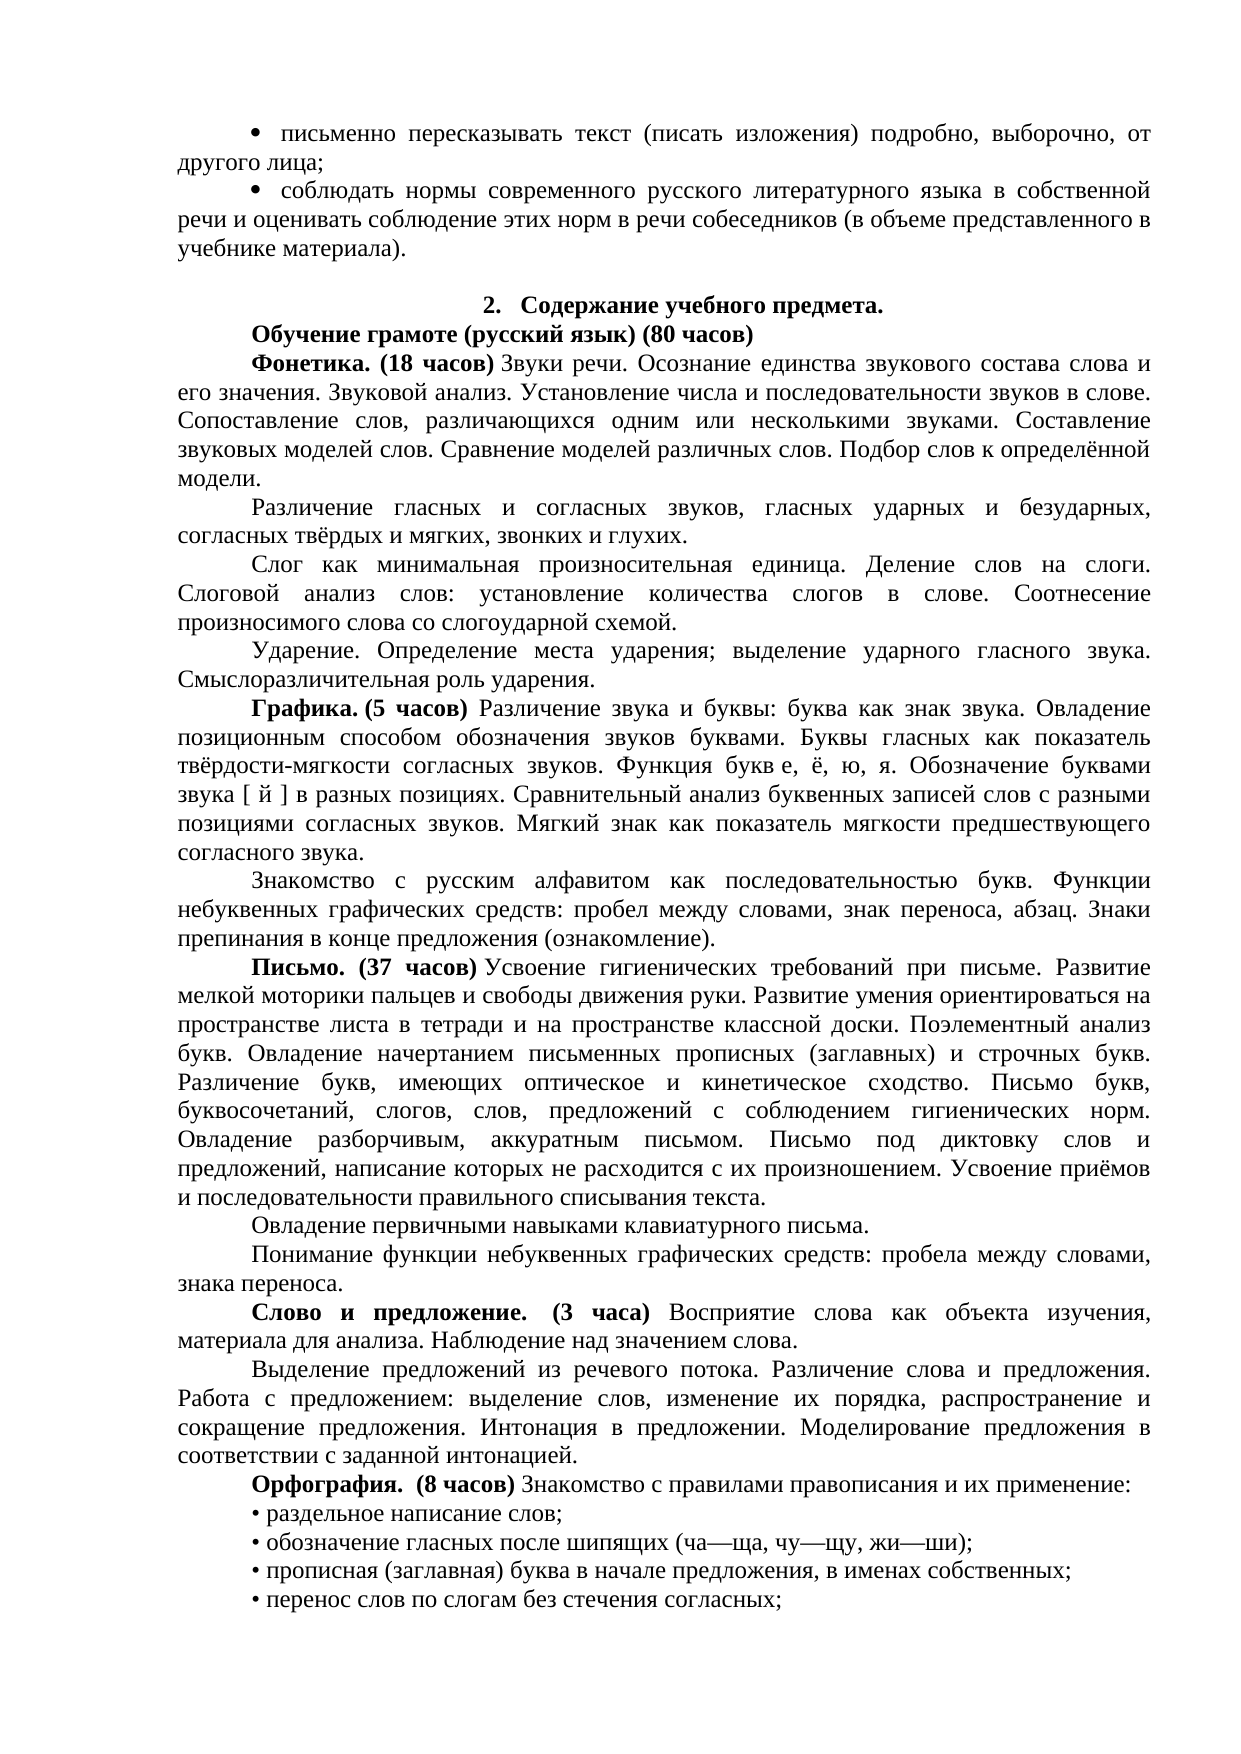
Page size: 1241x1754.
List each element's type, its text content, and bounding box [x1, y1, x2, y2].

text Понимание функции небуквенных графических средств: пробела между словами, знака переноса. [177, 1239, 1152, 1297]
text Слог как минимальная произносительная единица. Деление слов на слоги. Слоговой анализ слов: установление количества слогов в слове. Соотнесение произносимого слова со слогоударной схемой. [177, 549, 1152, 636]
text Графика. (5 часов) Различение звука и буквы: буква как знак звука. Овладение позиционным способом обозначения звуков буквами. Буквы гласных как показатель твёрдости-мягкости согласных звуков. Функция букв е, ё, ю, я. Обозначение буквами звука [ й ] в разных позициях. Сравнительный анализ буквенных записей слов с разными позициями согласных звуков. Мягкий знак как показатель мягкости предшествующего согласного звука. [177, 693, 1152, 866]
text Слово и предложение. (3 часа) Восприятие слова как объекта изучения, материала для анализа. Наблюдение над значением слова. [177, 1297, 1152, 1354]
text Выделение предложений из речевого потока. Различение слова и предложения. Работа с предложением: выделение слов, изменение их порядка, распространение и сокращение предложения. Интонация в предложении. Моделирование предложения в соответствии с заданной интонацией. [177, 1354, 1152, 1469]
text • перенос слов по слогам без стечения согласных; [177, 1584, 1152, 1613]
list Содержание учебного предмета. [215, 291, 1152, 319]
text Знакомство с русским алфавитом как последовательностью букв. Функции небуквенных графических средств: пробел между словами, знак переноса, абзац. Знаки препинания в конце предложения (ознакомление). [177, 866, 1152, 952]
text Письмо. (37 часов) Усвоение гигиенических требований при письме. Развитие мелкой моторики пальцев и свободы движения руки. Развитие умения ориентироваться на пространстве листа в тетради и на пространстве классной доски. Поэлементный анализ букв. Овладение начертанием письменных прописных (заглавных) и строчных букв. Различение букв, имеющих оптическое и кинетическое сходство. Письмо букв, буквосочетаний, слогов, слов, предложений с соблюдением гигиенических норм. Овладение разборчивым, аккуратным письмом. Письмо под диктовку слов и предложений, написание которых не расходится с их произношением. Усвоение приёмов и последовательности правильного списывания текста. [177, 952, 1152, 1211]
text • раздельное написание слов; [177, 1498, 1152, 1527]
text • прописная (заглавная) буква в начале предложения, в именах собственных; [177, 1556, 1152, 1584]
text Различение гласных и согласных звуков, гласных ударных и безударных, согласных твёрдых и мягких, звонких и глухих. [177, 492, 1152, 549]
text • обозначение гласных после шипящих (ча—ща, чу—щу, жи—ши); [177, 1527, 1152, 1556]
text Овладение первичными навыками клавиатурного письма. [177, 1211, 1152, 1239]
text Фонетика. (18 часов) Звуки речи. Осознание единства звукового состава слова и его значения. Звуковой анализ. Установление числа и последовательности звуков в слове. Сопоставление слов, различающихся одним или несколькими звуками. Составление звуковых моделей слов. Сравнение моделей различных слов. Подбор слов к определённой модели. [177, 348, 1152, 492]
text Ударение. Определение места ударения; выделение ударного гласного звука. Смыслоразличительная роль ударения. [177, 636, 1152, 693]
list соблюдать нормы современного русского литературного языка в собственной речи и оценивать соблюдение этих норм в речи собеседников (в объеме представленного в учебнике материала). [177, 176, 1152, 262]
text Обучение грамоте (русский язык) (80 часов) [177, 319, 1152, 348]
list письменно пересказывать текст (писать изложения) подробно, выборочно, от другого лица; [177, 118, 1152, 176]
text Орфография. (8 часов) Знакомство с правилами правописания и их применение: [177, 1469, 1152, 1498]
